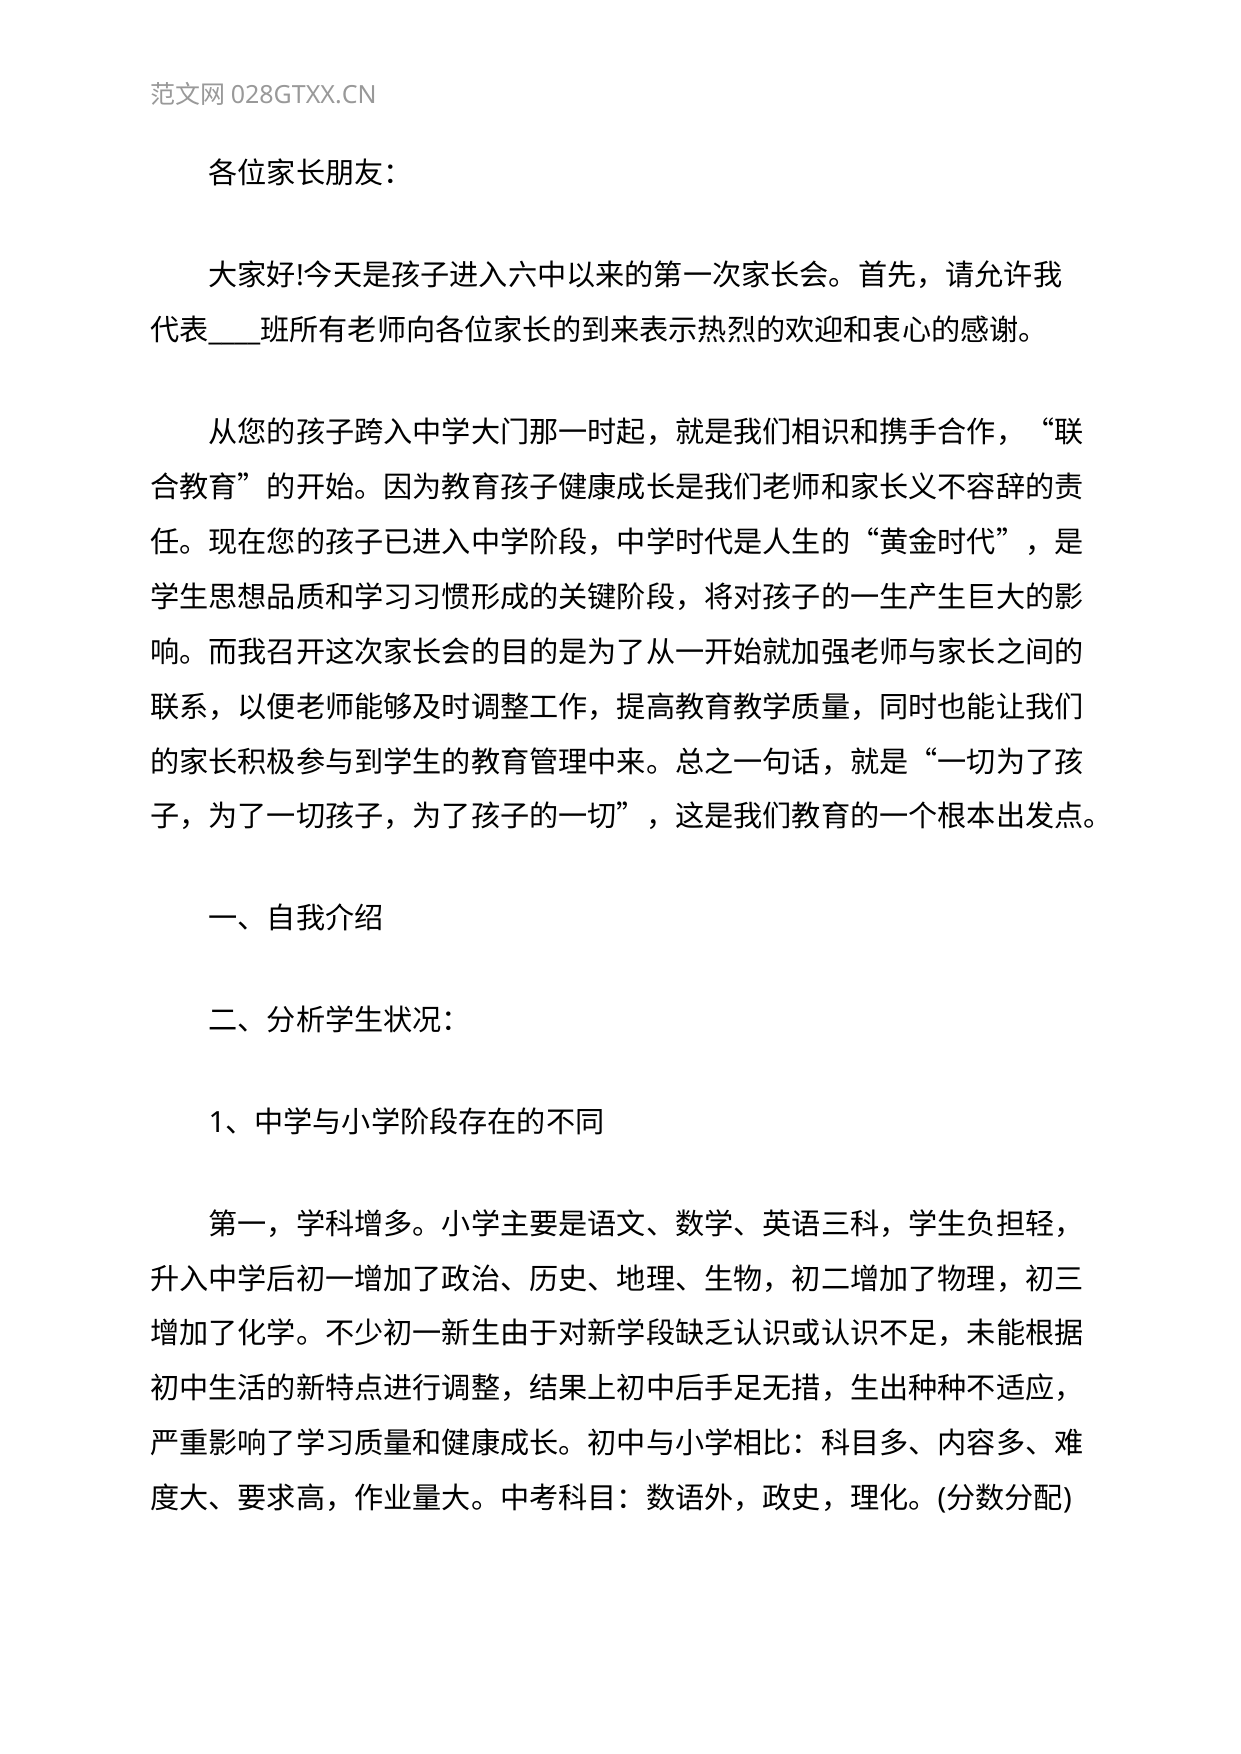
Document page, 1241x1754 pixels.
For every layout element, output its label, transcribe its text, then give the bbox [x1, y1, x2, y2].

text 从您的孩子跨入中学大门那一时起，就是我们相识和携手合作，“联合教育”的开始。因为教育孩子健康成长是我们老师和家长义不容辞的责任。现在您的孩子已进入中学阶段，中学时代是人生的“黄金时代”，是学生思想品质和学习习惯形成的关键阶段，将对孩子的一生产生巨大的影响。而我召开这次家长会的目的是为了从一开始就加强老师与家长之间的联系，以便老师能够及时调整工作，提高教育教学质量，同时也能让我们的家长积极参与到学生的教育管理中来。总之一句话，就是“一切为了孩子，为了一切孩子，为了孩子的一切”，这是我们教育的一个根本出发点。 [150, 409, 1090, 835]
text 二、分析学生状况： [150, 997, 1090, 1039]
text 第一，学科增多。小学主要是语文、数学、英语三科，学生负担轻，升入中学后初一增加了政治、历史、地理、生物，初二增加了物理，初三增加了化学。不少初一新生由于对新学段缺乏认识或认识不足，未能根据初中生活的新特点进行调整，结果上初中后手足无措，生出种种不适应，严重影响了学习质量和健康成长。初中与小学相比：科目多、内容多、难度大、要求高，作业量大。中考科目：数语外，政史，理化。(分数分配) [150, 1200, 1090, 1517]
text 各位家长朋友： [150, 150, 1090, 192]
text 大家好!今天是孩子进入六中以来的第一次家长会。首先，请允许我代表____班所有老师向各位家长的到来表示热烈的欢迎和衷心的感谢。 [150, 252, 1090, 349]
text 1、中学与小学阶段存在的不同 [150, 1098, 1090, 1141]
text 一、自我介绍 [150, 895, 1090, 937]
